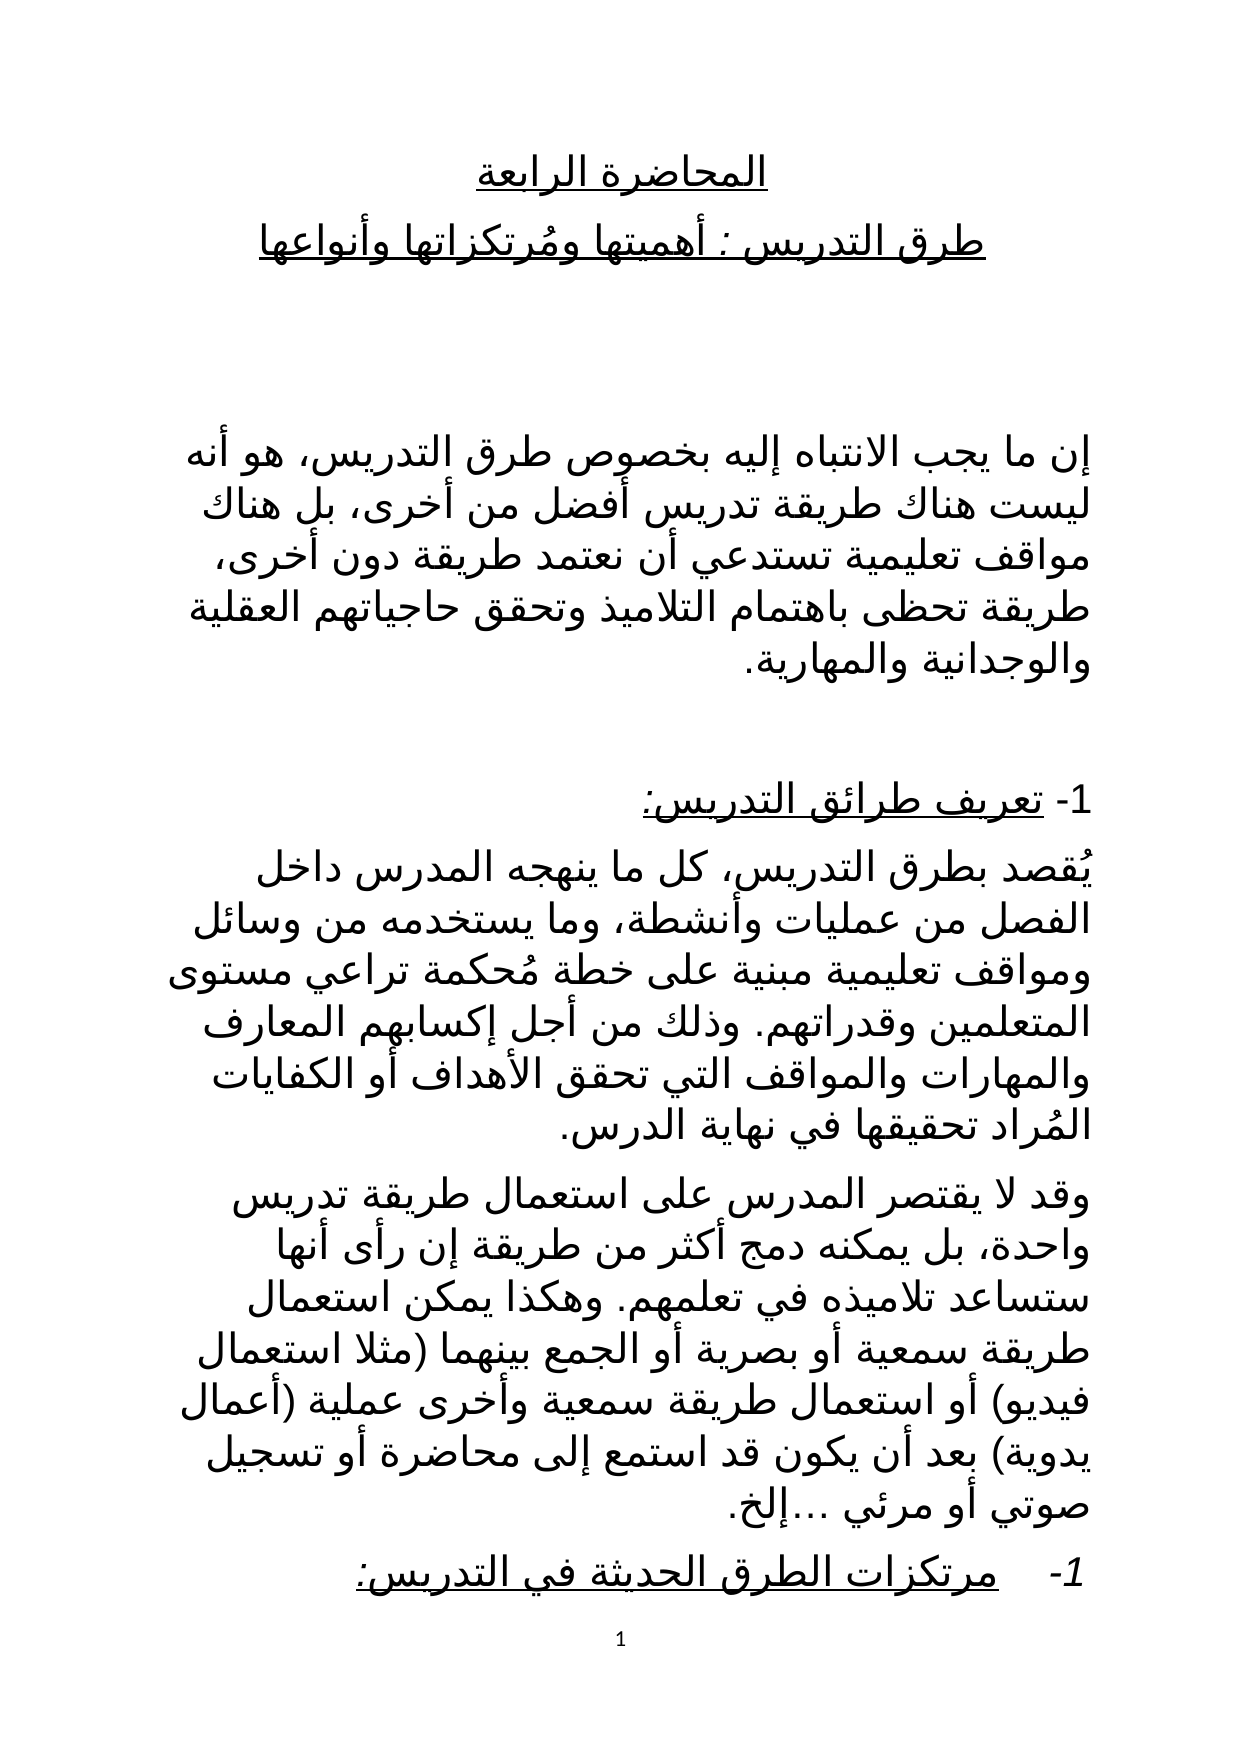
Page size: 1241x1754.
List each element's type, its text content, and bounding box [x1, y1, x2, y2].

text يُقصد بطرق التدريس، كل ما ينهجه المدرس داخل الفصل من عمليات وأنشطة، وما يستخدمه من وسائل ومواقف تعليمية مبنية على خطة مُحكمة تراعي مستوى المتعلمين وقدراتهم. وذلك من أجل إكسابهم المعارف والمهارات والمواقف التي تحقق الأهداف أو الكفايات المُراد تحقيقها في نهاية الدرس. [148, 842, 1093, 1148]
text وقد لا يقتصر المدرس على استعمال طريقة تدريس واحدة، بل يمكنه دمج أكثر من طريقة إن رأى أنها ستساعد تلاميذه في تعلمهم. وهكذا يمكن استعمال طريقة سمعية أو بصرية أو الجمع بينهما (مثلا استعمال فيديو) أو استعمال طريقة سمعية وأخرى عملية (أعمال يدوية) بعد أن يكون قد استمع إلى محاضرة أو تسجيل صوتي أو مرئي …إلخ. [148, 1169, 1093, 1527]
text المحاضرة الرابعة [148, 148, 1093, 196]
list مرتكزات الطرق الحديثة في التدريس: [148, 1547, 1048, 1595]
text 1- تعريف طرائق التدريس: [148, 774, 1093, 822]
text طرق التدريس : أهميتها ومُرتكزاتها وأنواعها [148, 216, 1093, 264]
text إن ما يجب الانتباه إليه بخصوص طرق التدريس، هو أنه ليست هناك طريقة تدريس أفضل من أخرى، بل هناك مواقف تعليمية تستدعي أن نعتمد طريقة دون أخرى، طريقة تحظى باهتمام التلاميذ وتحقق حاجياتهم العقلية والوجدانية والمهارية. [148, 427, 1093, 682]
